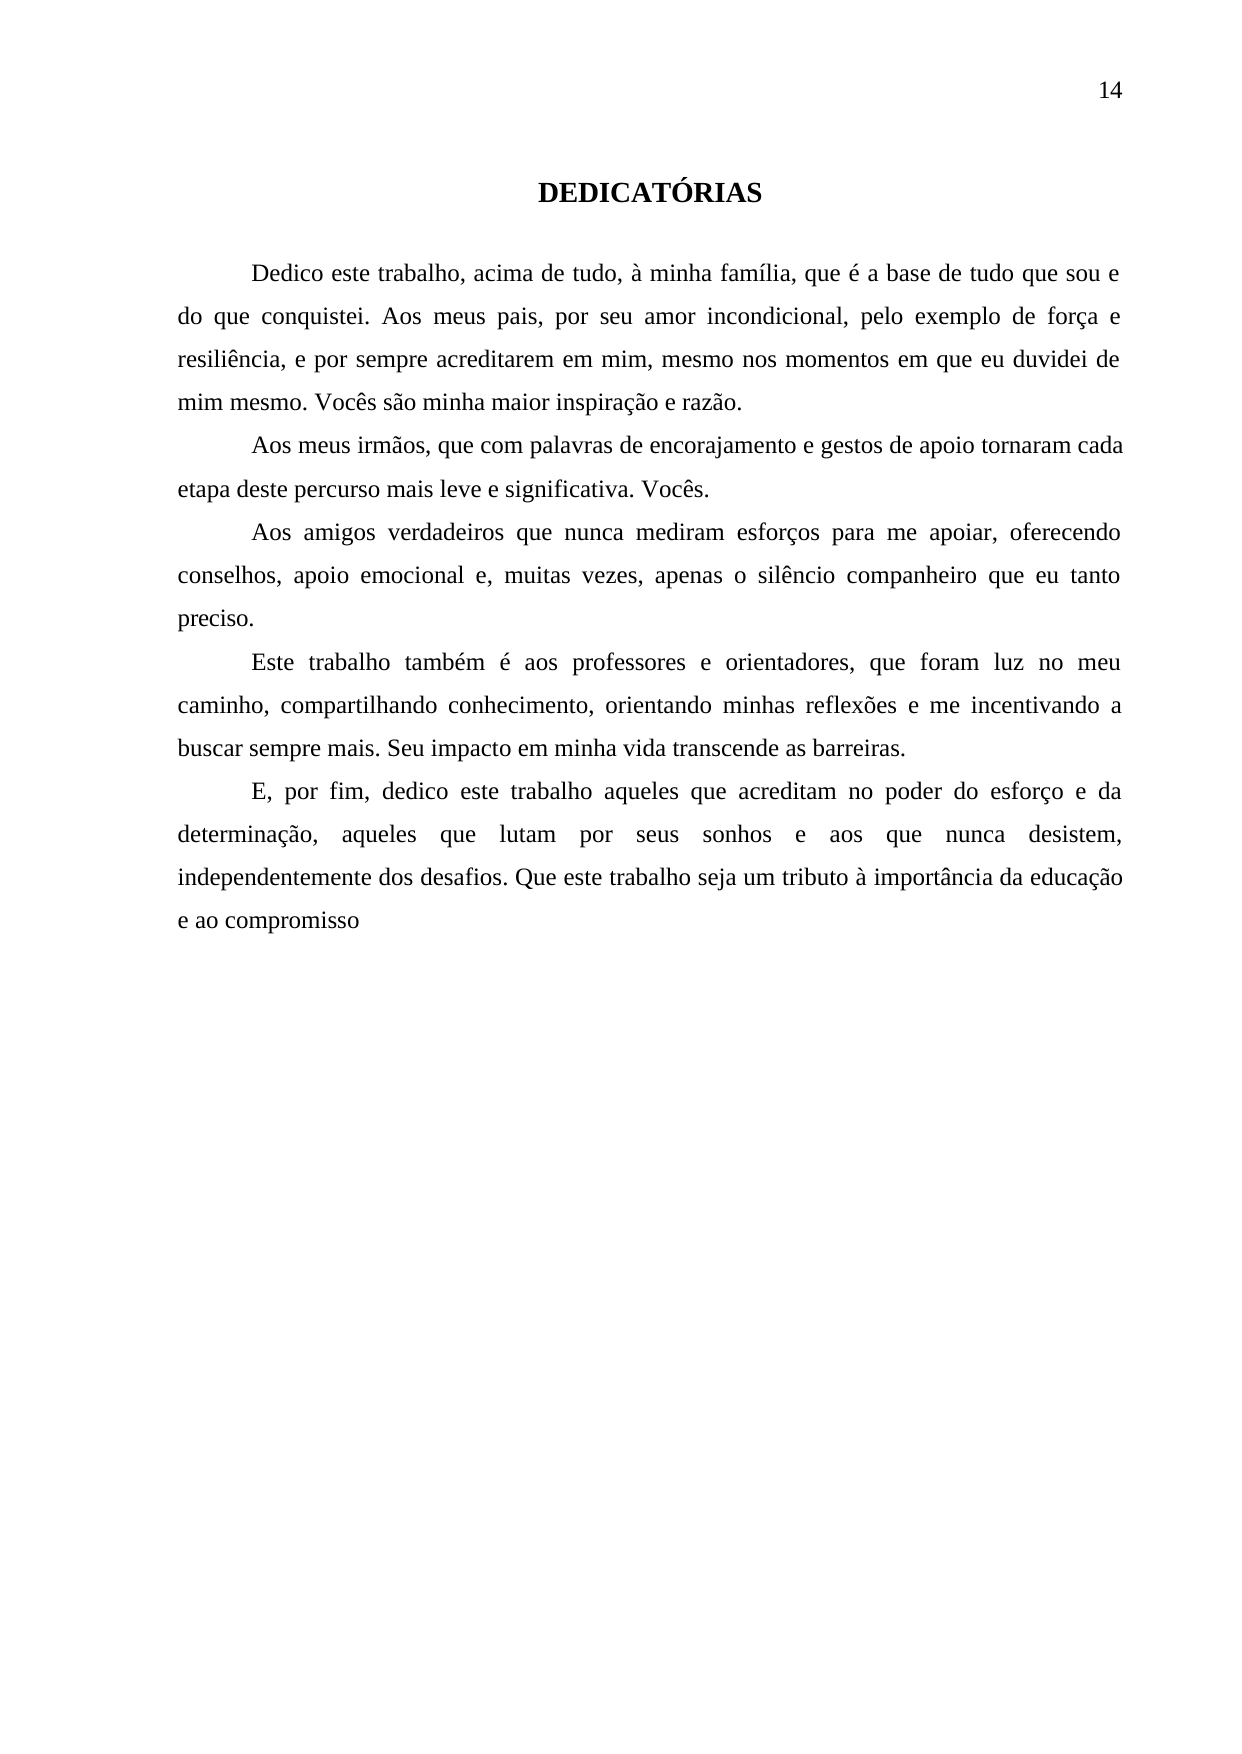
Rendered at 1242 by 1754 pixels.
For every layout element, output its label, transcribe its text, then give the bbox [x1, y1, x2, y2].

text Aos meus irmãos, que com palavras de encorajamento e gestos de apoio tornaram cada etapa deste percurso mais leve e significativa. Vocês. [177, 431, 1123, 503]
text Aos amigos verdadeiros que nunca mediram esforços para me apoiar, oferecendo conselhos, apoio emocional e, muitas vezes, apenas o silêncio companheiro que eu tanto preciso. [177, 517, 1122, 632]
text Este trabalho também é aos professores e orientadores, que foram luz no meu caminho, compartilhando conhecimento, orientando minhas reflexões e me incentivando a buscar sempre mais. Seu impacto em minha vida transcende as barreiras. [177, 647, 1123, 762]
text E, por fim, dedico este trabalho aqueles que acreditam no poder do esforço e da determinação, aqueles que lutam por seus sonhos e aos que nunca desistem, independentemente dos desafios. Que este trabalho seja um tributo à importância da educação e ao compromisso [177, 776, 1123, 934]
text Dedico este trabalho, acima de tudo, à minha família, que é a base de tudo que sou e do que conquistei. Aos meus pais, por seu amor incondicional, pelo exemplo de força e resiliência, e por sempre acreditarem em mim, mesmo nos momentos em que eu duvidei de mim mesmo. Vocês são minha maior inspiração e razão. [177, 258, 1121, 416]
subtitle DEDICATÓRIAS [166, 175, 1135, 209]
